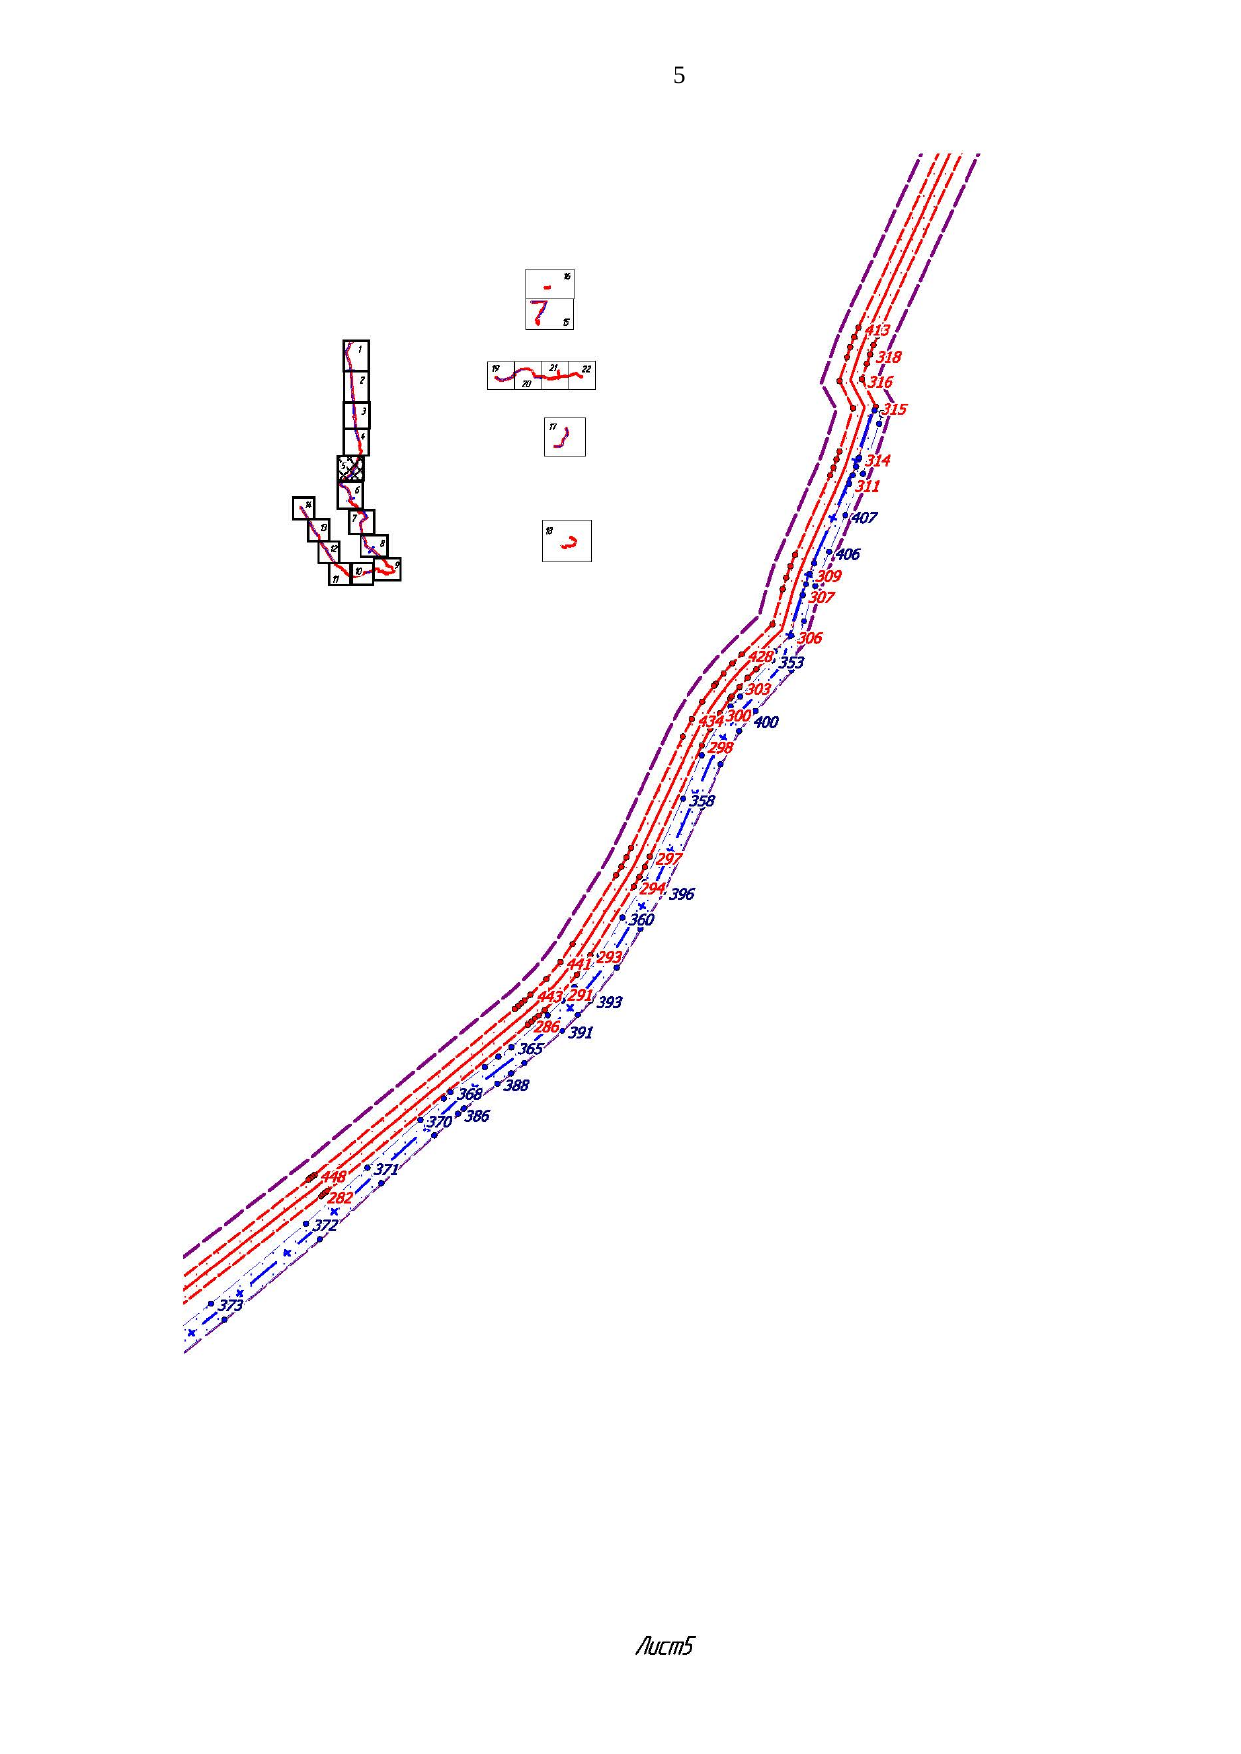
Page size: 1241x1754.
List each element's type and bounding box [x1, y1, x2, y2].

picture [118, 118, 1211, 1663]
